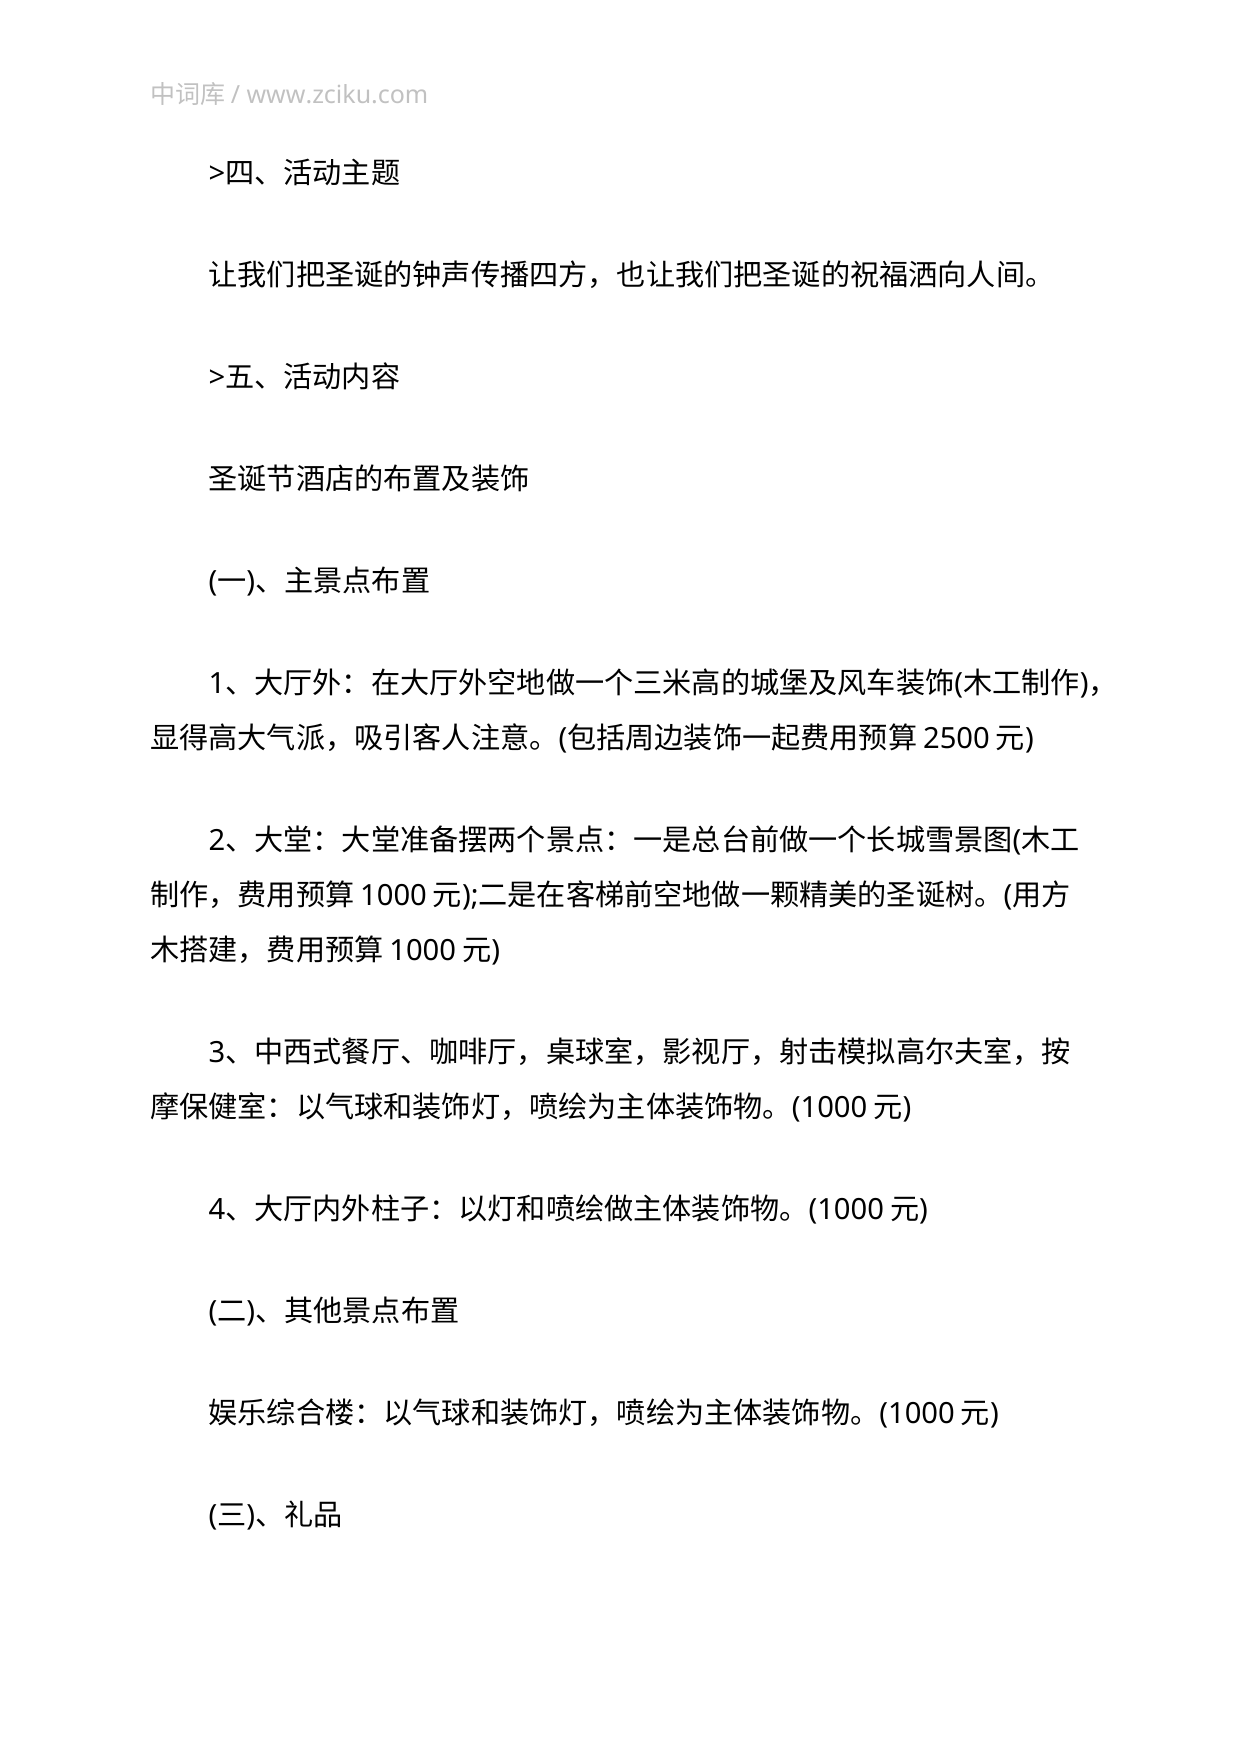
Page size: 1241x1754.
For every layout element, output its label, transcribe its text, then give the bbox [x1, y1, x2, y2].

text >五、活动内容 [150, 354, 1090, 396]
text (二)、其他景点布置 [150, 1287, 1090, 1330]
text (一)、主景点布置 [150, 557, 1090, 600]
text 2、大堂：大堂准备摆两个景点：一是总台前做一个长城雪景图(木工制作，费用预算1000元);二是在客梯前空地做一颗精美的圣诞树。(用方木搭建，费用预算1000元) [150, 816, 1090, 969]
text 让我们把圣诞的钟声传播四方，也让我们把圣诞的祝福洒向人间。 [150, 252, 1090, 294]
text (三)、礼品 [150, 1491, 1090, 1534]
text 4、大厅内外柱子：以灯和喷绘做主体装饰物。(1000元) [150, 1185, 1090, 1228]
text 娱乐综合楼：以气球和装饰灯，喷绘为主体装饰物。(1000元) [150, 1389, 1090, 1432]
text 圣诞节酒店的布置及装饰 [150, 456, 1090, 498]
text >四、活动主题 [150, 150, 1090, 192]
text 3、中西式餐厅、咖啡厅，桌球室，影视厅，射击模拟高尔夫室，按摩保健室：以气球和装饰灯，喷绘为主体装饰物。(1000元) [150, 1028, 1090, 1126]
text 1、大厅外：在大厅外空地做一个三米高的城堡及风车装饰(木工制作)，显得高大气派，吸引客人注意。(包括周边装饰一起费用预算2500元) [150, 659, 1090, 757]
